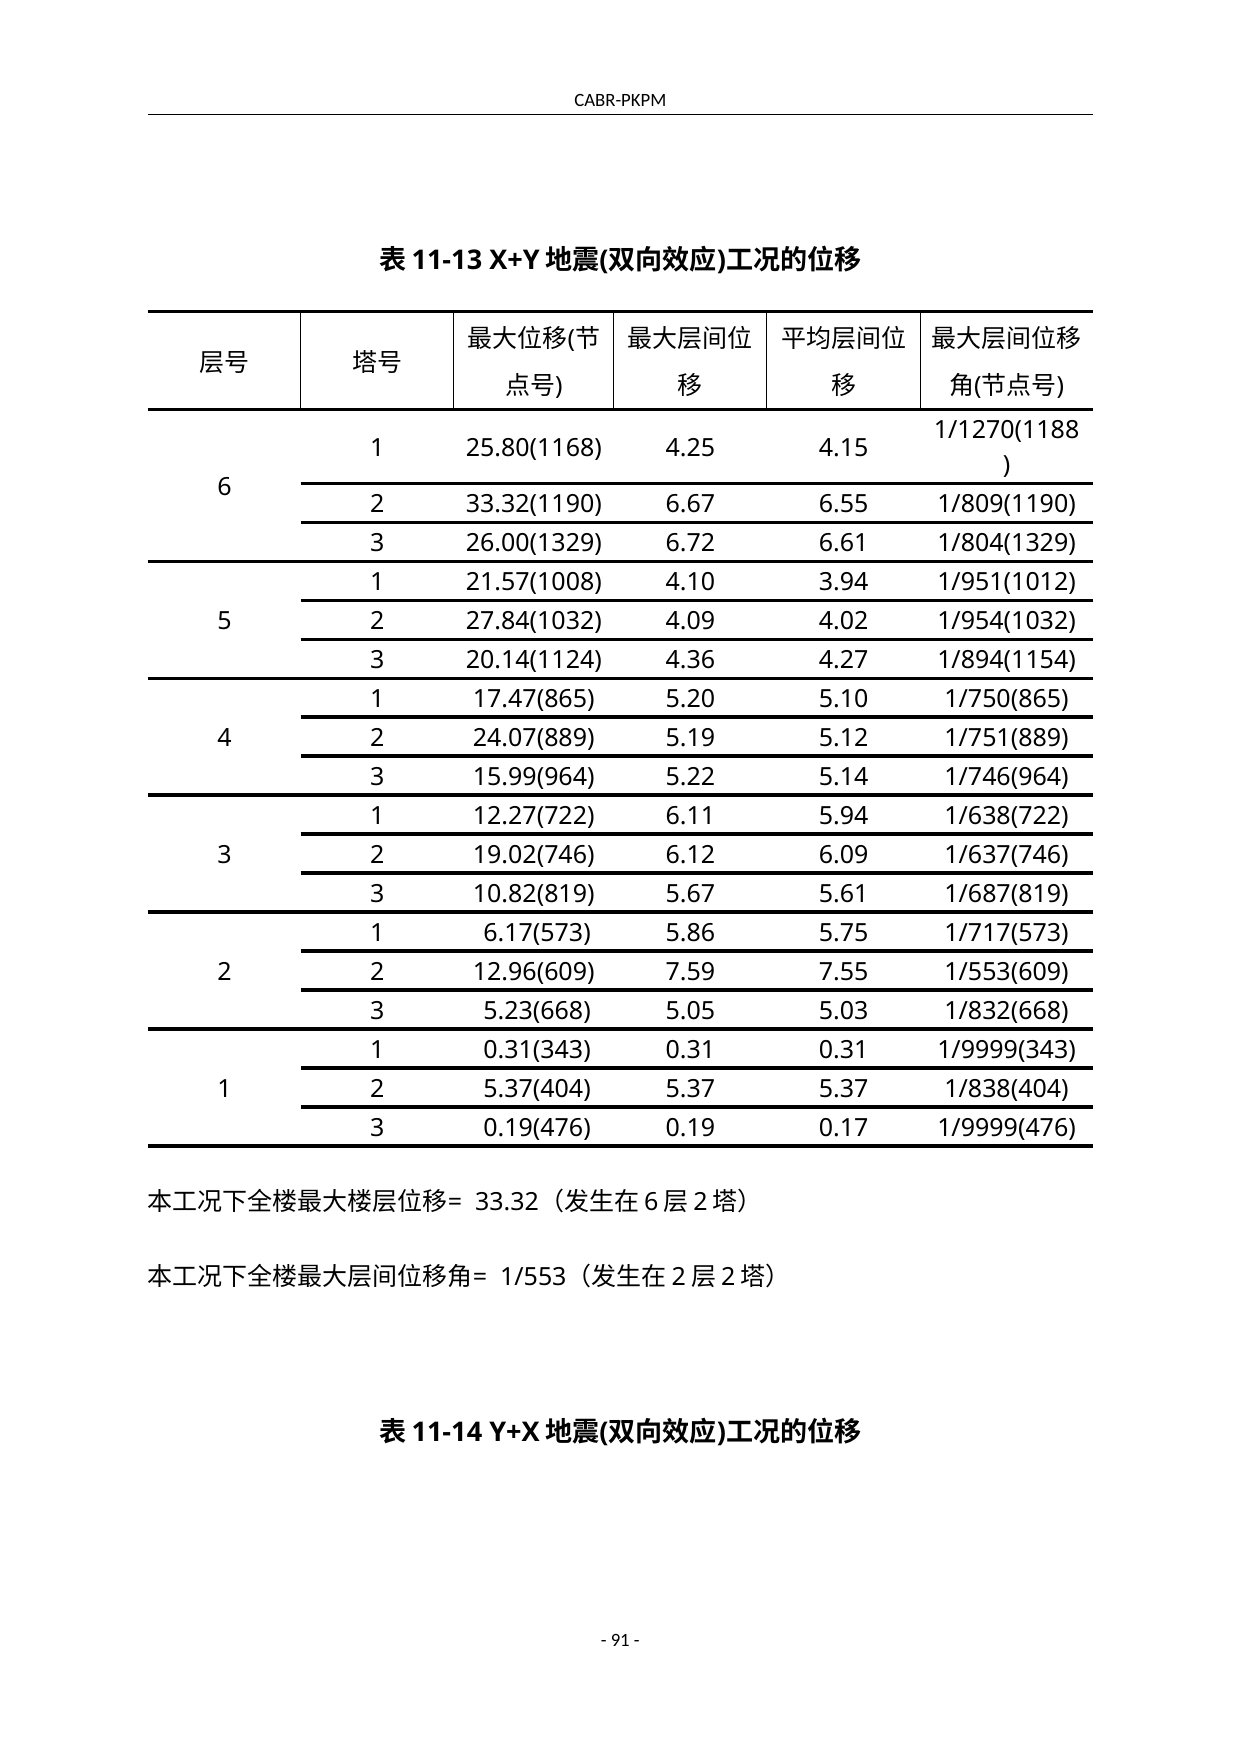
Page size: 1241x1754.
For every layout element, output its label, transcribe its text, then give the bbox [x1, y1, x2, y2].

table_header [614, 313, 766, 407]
text 表11-14 Y+X地震(双向效应)工况的位移 [148, 1406, 1093, 1453]
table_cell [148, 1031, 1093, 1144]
text 本工况下全楼最大层间位移角= 1/553（发生在2层2塔） [148, 1251, 1093, 1298]
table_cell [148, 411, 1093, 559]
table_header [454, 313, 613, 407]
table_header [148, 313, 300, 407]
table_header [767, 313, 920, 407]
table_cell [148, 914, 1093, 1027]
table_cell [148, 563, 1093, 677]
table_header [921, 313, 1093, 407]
text 本工况下全楼最大楼层位移= 33.32（发生在6层2塔） [148, 1176, 1093, 1223]
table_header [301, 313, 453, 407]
text 表11-13 X+Y地震(双向效应)工况的位移 [148, 234, 1093, 281]
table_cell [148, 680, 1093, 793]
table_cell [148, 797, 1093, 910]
